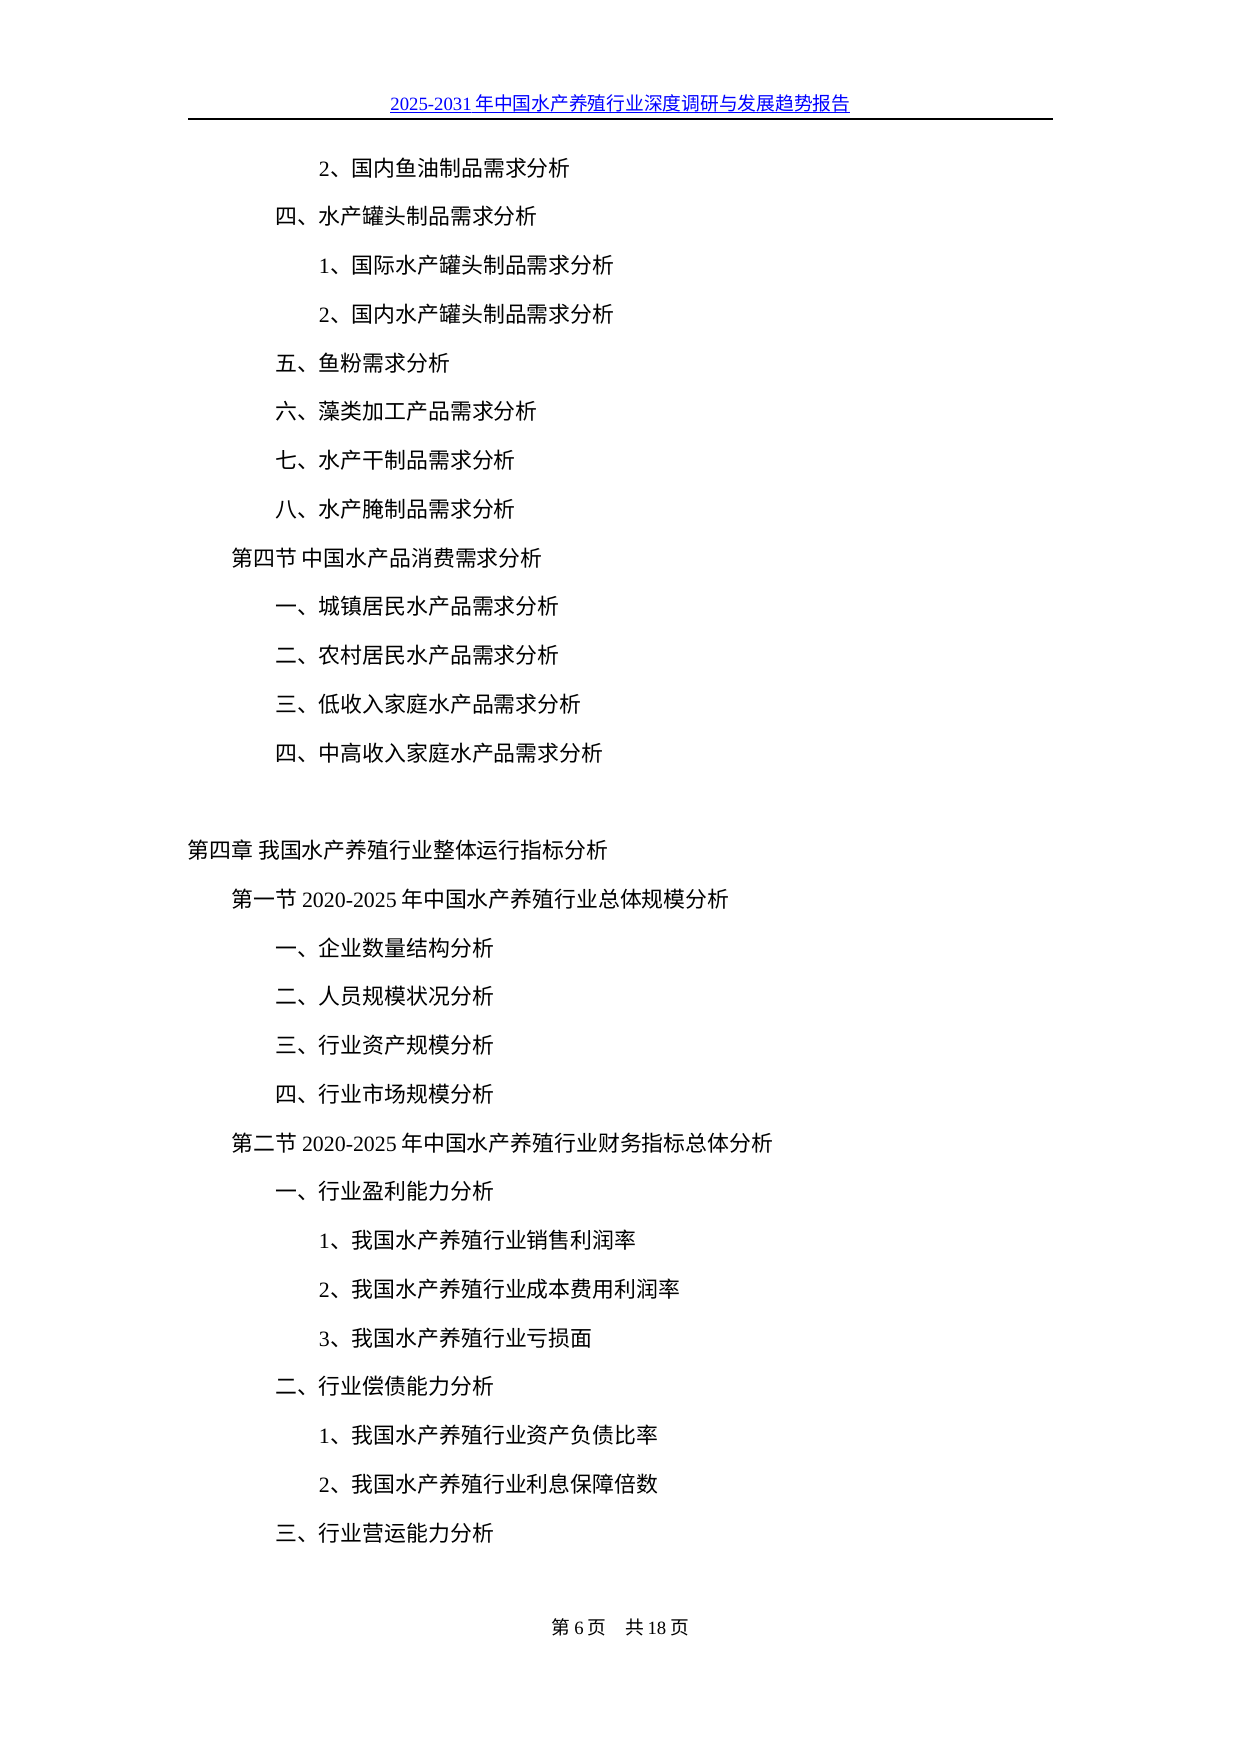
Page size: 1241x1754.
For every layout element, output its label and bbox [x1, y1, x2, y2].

text [187, 150, 1053, 1548]
